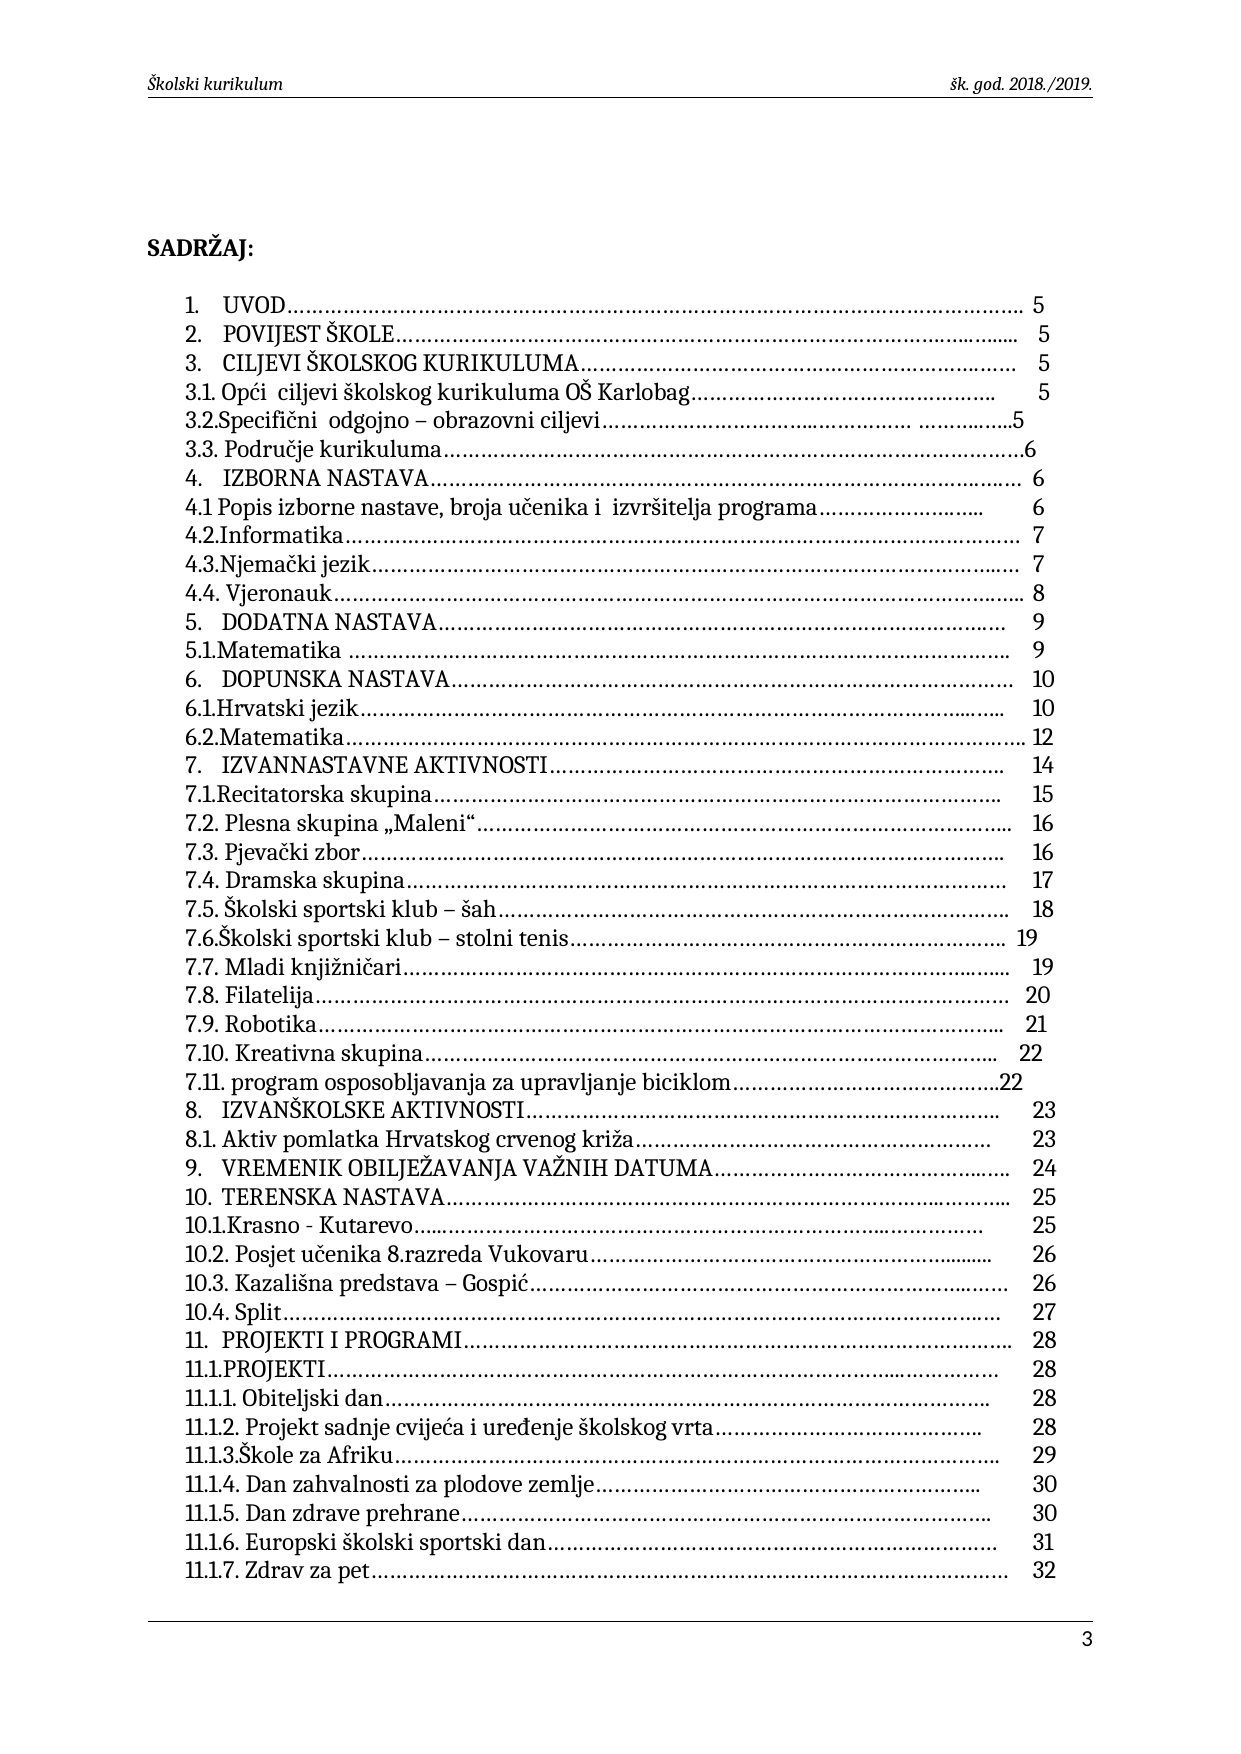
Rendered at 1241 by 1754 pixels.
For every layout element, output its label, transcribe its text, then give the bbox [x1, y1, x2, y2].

text 7.6.Školski sportski klub – stolni tenis……………………………………………………………. 19 [185, 924, 1093, 953]
text 11.1.5. Dan zdrave prehrane…………………………………………………………………………. 30 [185, 1499, 1093, 1528]
text 11.1.PROJEKTI………………………………………………………………………………...…………… 28 [185, 1355, 1093, 1384]
text 8.1. Aktiv pomlatka Hrvatskog crvenog križa………………………………………………… 23 [185, 1125, 1093, 1154]
text 4.3.Njemački jezik………………………………………………………………………………………..… 7 [185, 550, 1093, 579]
text 7.11. program osposobljavanja za upravljanje biciklom…………………………………….22 [185, 1068, 1093, 1096]
text 7.1.Recitatorska skupina………………………………………………………………………………. 15 [185, 780, 1093, 809]
text 6. DOPUNSKA NASTAVA……………………………………………………………………………… 10 [185, 665, 1093, 694]
text 4.4. Vjeronauk…………………………………………………………………………………………….….. 8 [185, 579, 1093, 608]
text 7.3. Pjevački zbor…………………………………………………………………………………………. 16 [185, 838, 1093, 866]
text 9. VREMENIK OBILJEŽAVANJA VAŽNIH DATUMA……………………………………..…. 24 [185, 1154, 1093, 1183]
text 7.9. Robotika……………………………………………………………………………………………….. 21 [185, 1010, 1093, 1039]
text 11. PROJEKTI I PROGRAMI……………………………………………………………………………. 28 [185, 1326, 1093, 1355]
text 11.1.3.Škole za Afriku……………………………………………………………………………………. 29 [185, 1441, 1093, 1470]
text 8. IZVANŠKOLSKE AKTIVNOSTI…………………………………………………………………. 23 [185, 1096, 1093, 1125]
list CILJEVI ŠKOLSKOG KURIKULUMA……………………………………………………….…… 5 [185, 349, 1093, 378]
text SADRŽAJ: [148, 234, 1093, 263]
text 11.1.1. Obiteljski dan……………………………………………………………………………………. 28 [185, 1384, 1093, 1413]
text 4.2.Informatika……………………………………………………………………………………………… 7 [185, 521, 1093, 550]
list UVOD………………………………………………………………………………………………………. 5 [185, 291, 1093, 320]
text 10.3. Kazališna predstava – Gospić……………………………………………………………..…… 26 [185, 1269, 1093, 1298]
text 11.1.7. Zdrav za pet………………………………………………………………………………………… 32 [185, 1556, 1093, 1585]
text 10.1.Krasno - Kutarevo…...……………………………………………………………..…………… 25 [185, 1211, 1093, 1240]
text 3.3. Područje kurikuluma…………………………………………………………………………………6 [185, 435, 1093, 464]
text 10. TERENSKA NASTAVA……………………………………………………………………..……….. 25 [185, 1183, 1093, 1211]
text 3.1. Opći ciljevi školskog kurikuluma OŠ Karlobag…………………………………………. 5 [185, 378, 1093, 406]
text 10.4. Split………………………………………………………………………………………………….… 27 [185, 1298, 1093, 1326]
text 5. DODATNA NASTAVA…………………………………………………………………………….… 9 [185, 608, 1093, 636]
text 6.1.Hrvatski jezik……………………………………………………………………………………...….. 10 [185, 694, 1093, 723]
text 11.1.6. Europski školski sportski dan……………………………………………………………… 31 [185, 1528, 1093, 1556]
text 7.7. Mladi knjižničari………………………………………………………………………………..…... 19 [185, 953, 1093, 981]
text 7.2. Plesna skupina „Maleni“………………………………………………………………………….. 16 [185, 809, 1093, 838]
text 3.2.Specifični odgojno – obrazovni ciljevi……………………………..…………… ………..…..5 [185, 406, 1093, 435]
text 11.1.4. Dan zahvalnosti za plodove zemlje…………………………………………………….. 30 [185, 1470, 1093, 1499]
text 4.1 Popis izborne nastave, broja učenika i izvršitelja programa………………….….. 6 [185, 493, 1093, 521]
text 7.4. Dramska skupina…………………………………………………………………………………… 17 [185, 866, 1093, 895]
text 7.10. Kreativna skupina……………………………………………………………………………….. 22 [185, 1039, 1093, 1068]
text 7. IZVANNASTAVNE AKTIVNOSTI………………………………………………………………. 14 [185, 751, 1093, 780]
text 7.8. Filatelija………………………………………………………………………………………………… 20 [185, 981, 1093, 1010]
text 6.2.Matematika………………………………………………………………………………………………. 12 [185, 723, 1093, 751]
text 11.1.2. Projekt sadnje cvijeća i uređenje školskog vrta……………………………………. 28 [185, 1413, 1093, 1441]
list POVIJEST ŠKOLE…………………………………………………………………………….…..…..... 5 [185, 320, 1093, 349]
text 7.5. Školski sportski klub – šah………………………………………………………………………. 18 [185, 895, 1093, 924]
list IZBORNA NASTAVA…………………………………………………………………………….….… 6 [185, 464, 1093, 493]
text 10.2. Posjet učenika 8.razreda Vukovaru…………………………………………………......... 26 [185, 1240, 1093, 1269]
text 5.1.Matematika ……………………………………………………………………………………………. 9 [185, 636, 1093, 665]
